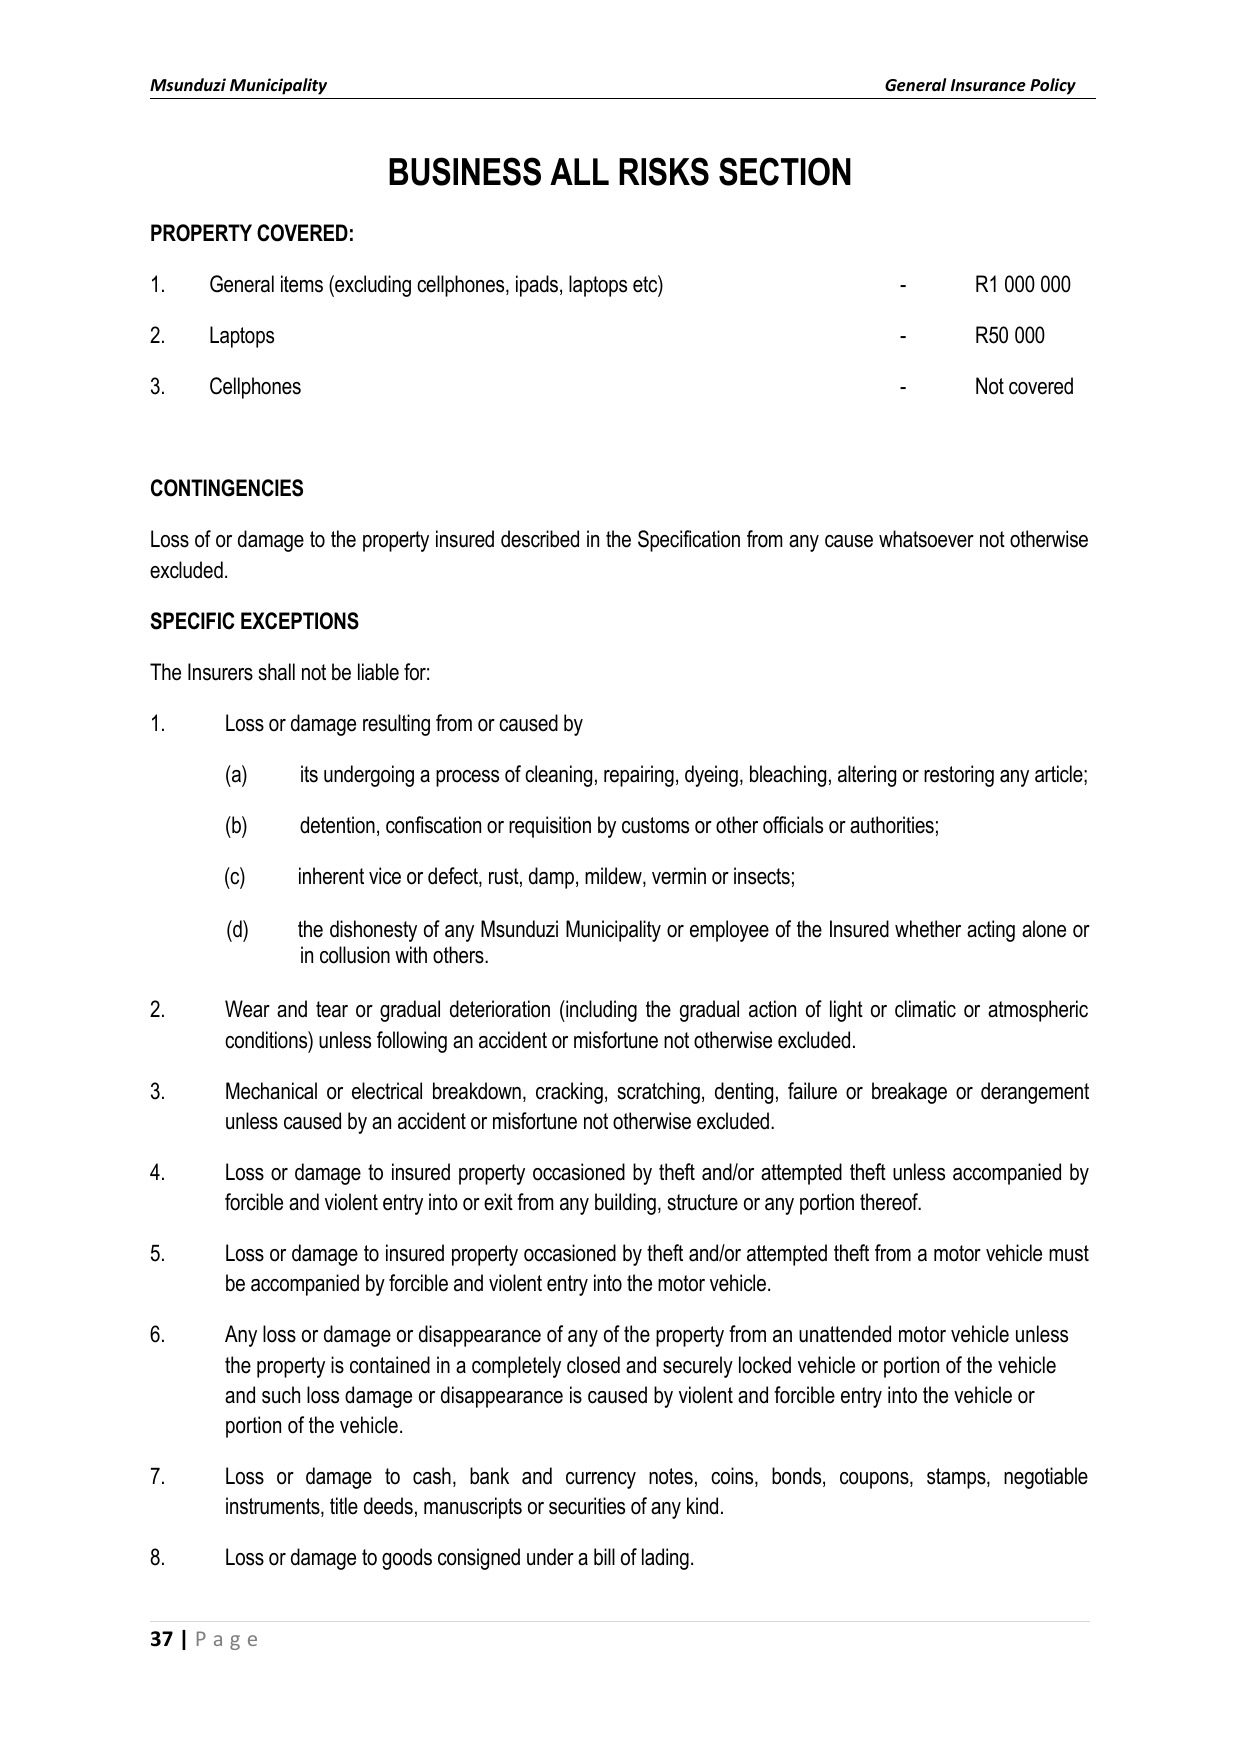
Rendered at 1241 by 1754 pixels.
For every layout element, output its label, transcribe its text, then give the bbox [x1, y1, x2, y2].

text (a) its undergoing a process of cleaning, repairing, dyeing, bleaching, altering or restoring any article; [150, 761, 1090, 787]
text CONTINGENCIES [150, 475, 1090, 502]
text 2. Laptops - R50 000 [150, 322, 1090, 349]
text SPECIFIC EXCEPTIONS [150, 608, 1090, 634]
text 6. Any loss or damage or disappearance of any of the property from an unattended motor vehicle unless the property is contained in a completely closed and securely locked vehicle or portion of the vehicle and such loss damage or disappearance is caused by violent and forcible entry into the vehicle or portion of the vehicle. [150, 1321, 1090, 1438]
text 3. Cellphones - Not covered [150, 373, 1090, 400]
text The Insurers shall not be liable for: [150, 659, 1090, 685]
list inherent vice or defect, rust, damp, mildew, vermin or insects; [224, 863, 1090, 889]
text 5. Loss or damage to insured property occasioned by theft and/or attempted theft from a motor vehicle must be accompanied by forcible and violent entry into the motor vehicle. [150, 1240, 1090, 1297]
text BUSINESS ALL RISKS SECTION [150, 150, 1090, 193]
text PROPERTY COVERED: [150, 220, 1090, 247]
text 2. Wear and tear or gradual deterioration (including the gradual action of light or climatic or atmospheric conditions) unless following an accident or misfortune not otherwise excluded. [150, 996, 1090, 1053]
text 1. General items (excluding cellphones, ipads, laptops etc) - R1 000 000 [150, 271, 1090, 298]
text (b) detention, confiscation or requisition by customs or other officials or authorities; [150, 812, 1090, 838]
text Loss of or damage to the property insured described in the Specification from any cause whatsoever not otherwise excluded. [150, 526, 1090, 583]
list the dishonesty of any Msunduzi Municipality or employee of the Insured whether acting alone or in collusion with others. [226, 916, 1090, 968]
text 4. Loss or damage to insured property occasioned by theft and/or attempted theft unless accompanied by forcible and violent entry into or exit from any building, structure or any portion thereof. [150, 1159, 1090, 1215]
text 8. Loss or damage to goods consigned under a bill of lading. [150, 1544, 1090, 1571]
text 3. Mechanical or electrical breakdown, cracking, scratching, denting, failure or breakage or derangement unless caused by an accident or misfortune not otherwise excluded. [150, 1078, 1090, 1134]
text 1. Loss or damage resulting from or caused by [150, 710, 1090, 736]
text 7. Loss or damage to cash, bank and currency notes, coins, bonds, coupons, stamps, negotiable instruments, title deeds, manuscripts or securities of any kind. [150, 1463, 1090, 1519]
